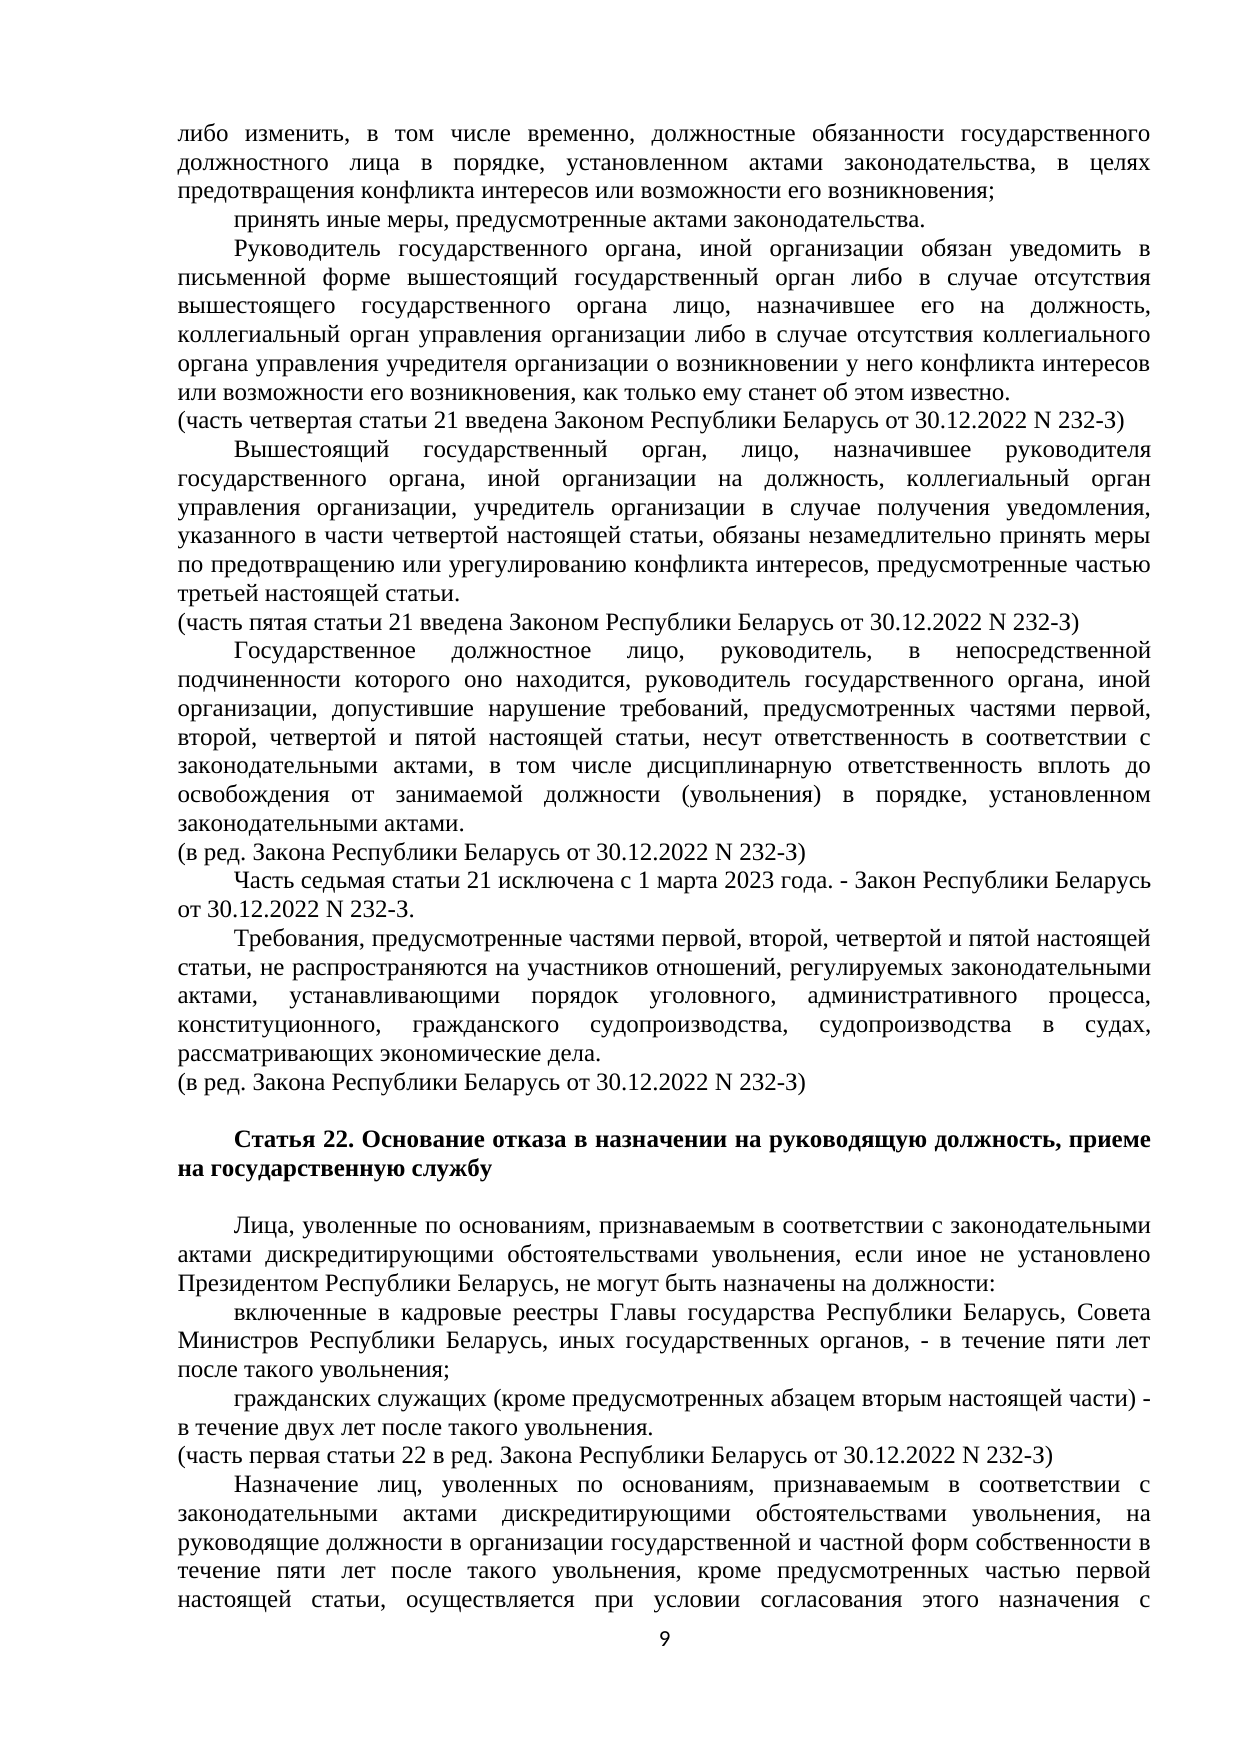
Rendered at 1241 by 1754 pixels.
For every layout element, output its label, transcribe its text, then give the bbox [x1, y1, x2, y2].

text (часть первая статьи 22 в ред. Закона Республики Беларусь от 30.12.2022 N 232-З) [177, 1441, 1152, 1469]
text Часть седьмая статьи 21 исключена с 1 марта 2023 года. - Закон Республики Беларусь от 30.12.2022 N 232-З. [177, 866, 1152, 923]
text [177, 1469, 1152, 1613]
text Требования, предусмотренные частями первой, второй, четвертой и пятой настоящей статьи, не распространяются на участников отношений, регулируемых законодательными актами, устанавливающими порядок уголовного, административного процесса, конституционного, гражданского судопроизводства, судопроизводства в судах, рассматривающих экономические дела. [177, 923, 1152, 1067]
text включенные в кадровые реестры Главы государства Республики Беларусь, Совета Министров Республики Беларусь, иных государственных органов, - в течение пяти лет после такого увольнения; [177, 1297, 1152, 1383]
text Статья 22. Основание отказа в назначении на руководящую должность, приеме на государственную службу [177, 1124, 1152, 1182]
text Вышестоящий государственный орган, лицо, назначившее руководителя государственного органа, иной организации на должность, коллегиальный орган управления организации, учредитель организации в случае получения уведомления, указанного в части четвертой настоящей статьи, обязаны незамедлительно принять меры по предотвращению или урегулированию конфликта интересов, предусмотренные частью третьей настоящей статьи. [177, 434, 1152, 607]
text принять иные меры, предусмотренные актами законодательства. [177, 204, 1152, 233]
text (в ред. Закона Республики Беларусь от 30.12.2022 N 232-З) [177, 837, 1152, 866]
text Лица, уволенные по основаниям, признаваемым в соответствии с законодательными актами дискредитирующими обстоятельствами увольнения, если иное не установлено Президентом Республики Беларусь, не могут быть назначены на должности: [177, 1211, 1152, 1297]
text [177, 118, 1152, 204]
text гражданских служащих (кроме предусмотренных абзацем вторым настоящей части) - в течение двух лет после такого увольнения. [177, 1383, 1152, 1441]
text Государственное должностное лицо, руководитель, в непосредственной подчиненности которого оно находится, руководитель государственного органа, иной организации, допустившие нарушение требований, предусмотренных частями первой, второй, четвертой и пятой настоящей статьи, несут ответственность в соответствии с законодательными актами, в том числе дисциплинарную ответственность вплоть до освобождения от занимаемой должности (увольнения) в порядке, установленном законодательными актами. [177, 636, 1152, 837]
text Руководитель государственного органа, иной организации обязан уведомить в письменной форме вышестоящий государственный орган либо в случае отсутствия вышестоящего государственного органа лицо, назначившее его на должность, коллегиальный орган управления организации либо в случае отсутствия коллегиального органа управления учредителя организации о возникновении у него конфликта интересов или возможности его возникновения, как только ему станет об этом известно. [177, 233, 1152, 406]
text (часть пятая статьи 21 введена Законом Республики Беларусь от 30.12.2022 N 232-З) [177, 607, 1152, 636]
text (часть четвертая статьи 21 введена Законом Республики Беларусь от 30.12.2022 N 232-З) [177, 406, 1152, 434]
text (в ред. Закона Республики Беларусь от 30.12.2022 N 232-З) [177, 1067, 1152, 1096]
